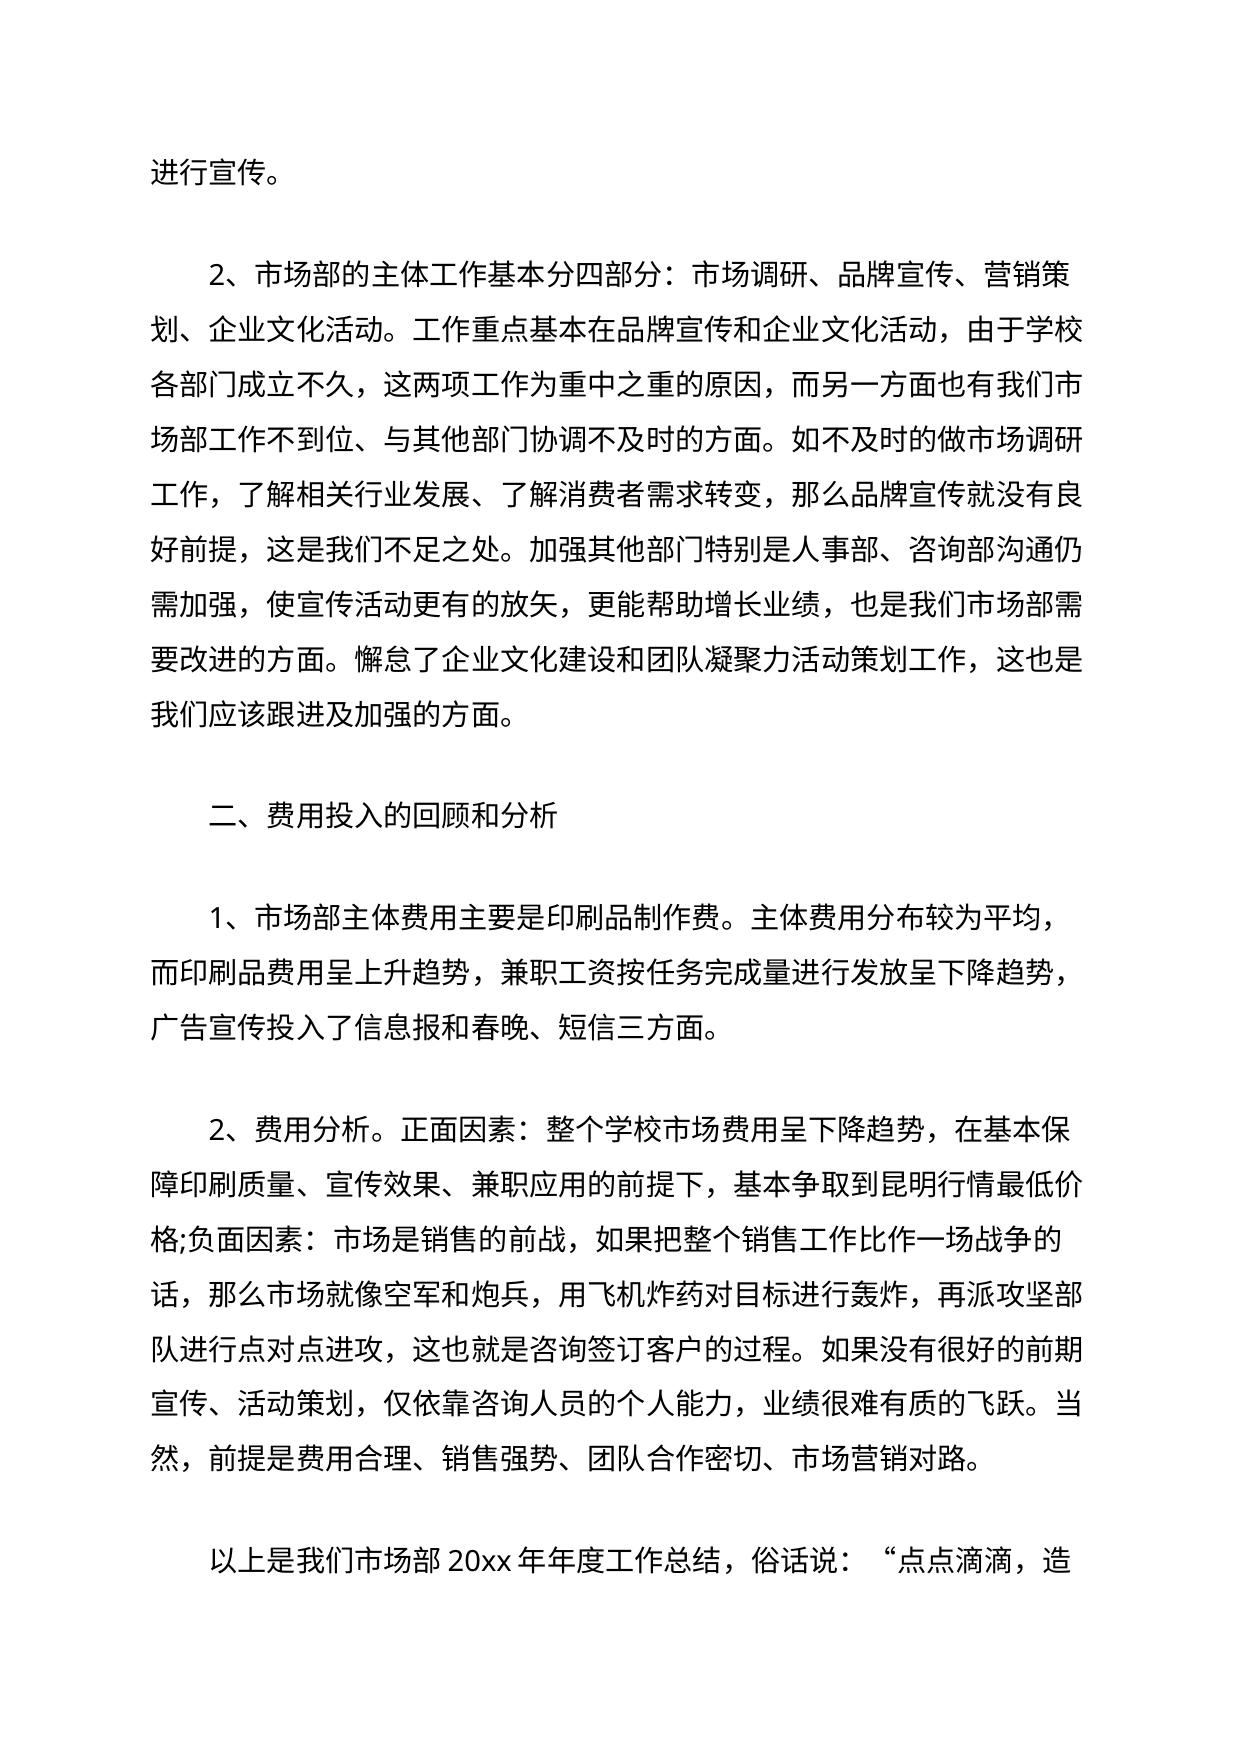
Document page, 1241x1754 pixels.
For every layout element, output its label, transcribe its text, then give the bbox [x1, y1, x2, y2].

text 1、市场部主体费用主要是印刷品制作费。主体费用分布较为平均，而印刷品费用呈上升趋势，兼职工资按任务完成量进行发放呈下降趋势，广告宣传投入了信息报和春晚、短信三方面。 [150, 894, 1090, 1047]
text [150, 1538, 1090, 1580]
text 2、费用分析。正面因素：整个学校市场费用呈下降趋势，在基本保障印刷质量、宣传效果、兼职应用的前提下，基本争取到昆明行情最低价格;负面因素：市场是销售的前战，如果把整个销售工作比作一场战争的话，那么市场就像空军和炮兵，用飞机炸药对目标进行轰炸，再派攻坚部队进行点对点进攻，这也就是咨询签订客户的过程。如果没有很好的前期宣传、活动策划，仅依靠咨询人员的个人能力，业绩很难有质的飞跃。当然，前提是费用合理、销售强势、团队合作密切、市场营销对路。 [150, 1106, 1090, 1478]
text 2、市场部的主体工作基本分四部分：市场调研、品牌宣传、营销策划、企业文化活动。工作重点基本在品牌宣传和企业文化活动，由于学校各部门成立不久，这两项工作为重中之重的原因，而另一方面也有我们市场部工作不到位、与其他部门协调不及时的方面。如不及时的做市场调研工作，了解相关行业发展、了解消费者需求转变，那么品牌宣传就没有良好前提，这是我们不足之处。加强其他部门特别是人事部、咨询部沟通仍需加强，使宣传活动更有的放矢，更能帮助增长业绩，也是我们市场部需要改进的方面。懈怠了企业文化建设和团队凝聚力活动策划工作，这也是我们应该跟进及加强的方面。 [150, 252, 1090, 733]
text 二、费用投入的回顾和分析 [150, 793, 1090, 835]
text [150, 150, 1090, 192]
